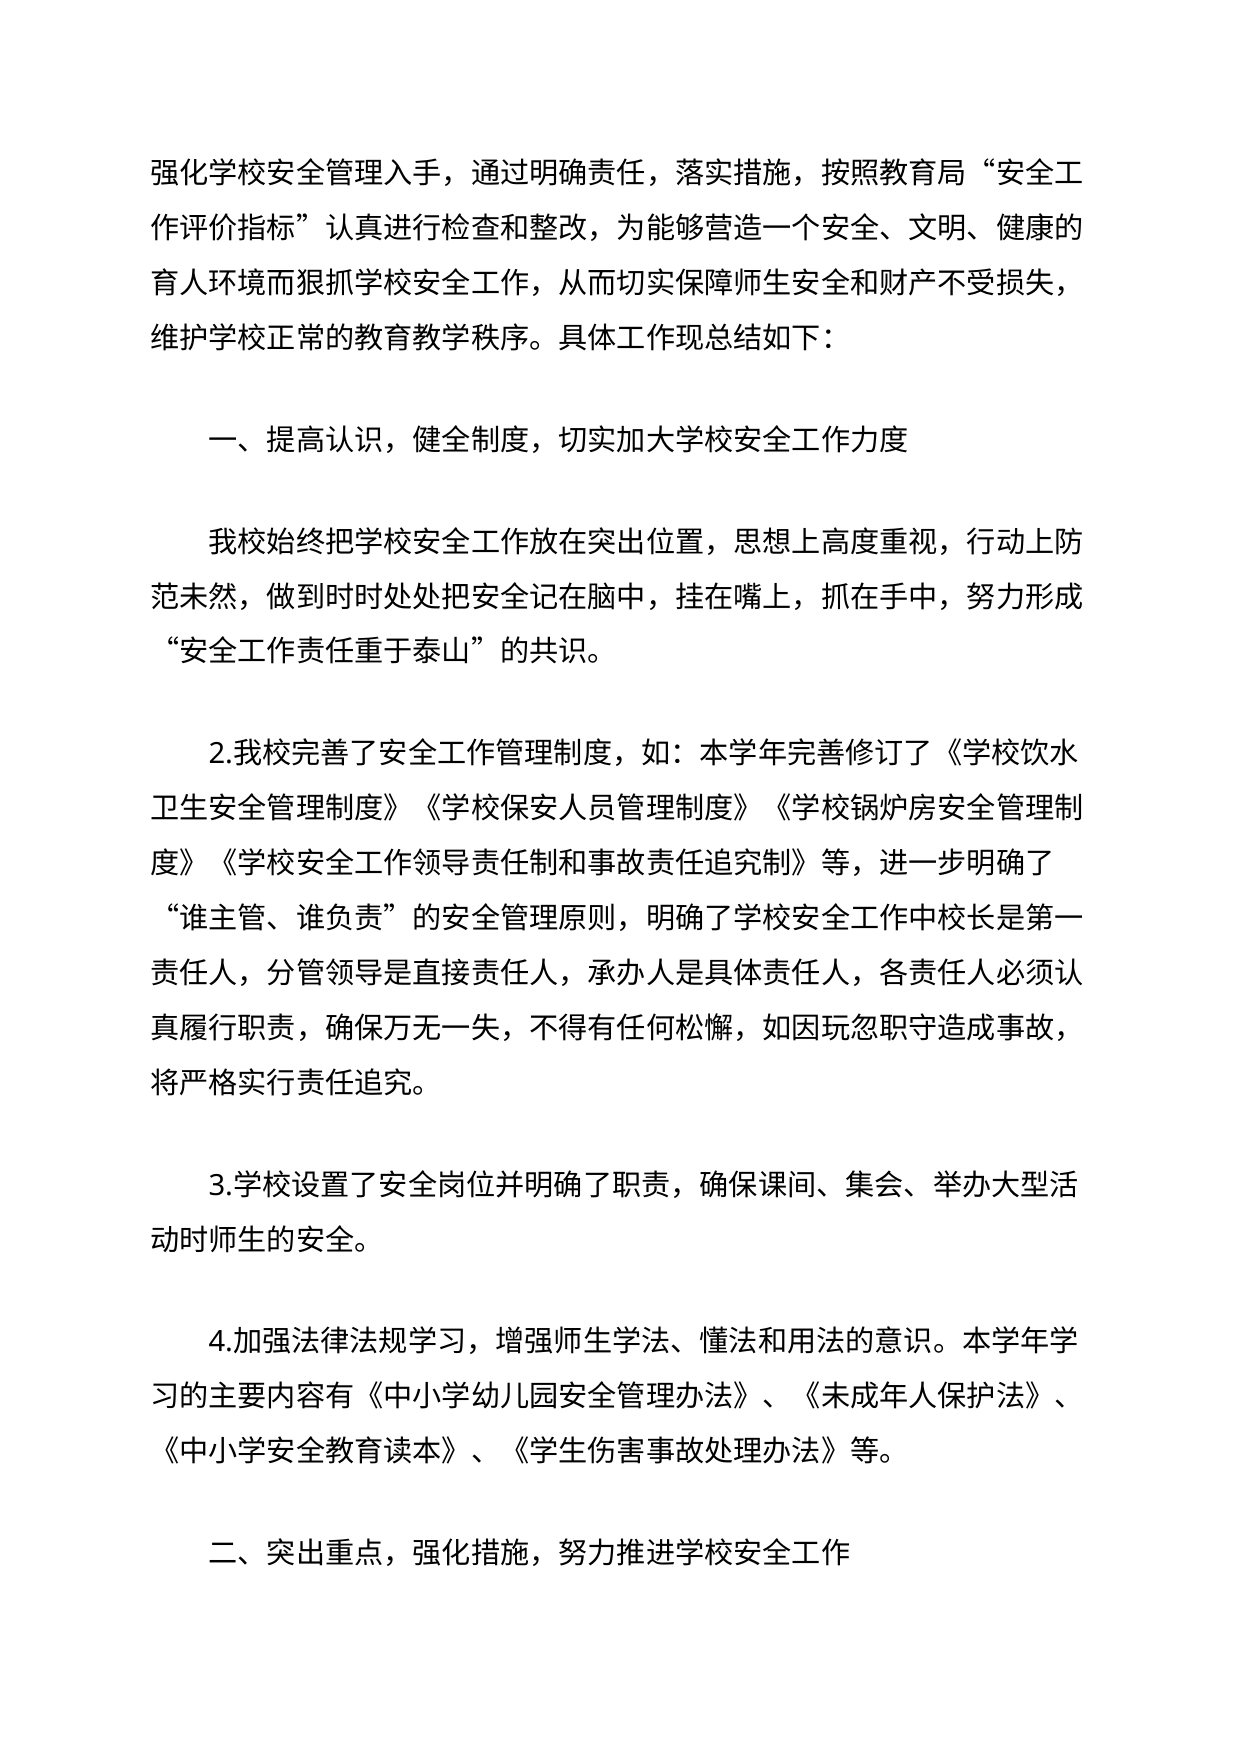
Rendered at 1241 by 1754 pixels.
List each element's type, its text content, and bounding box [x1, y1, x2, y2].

text 3.学校设置了安全岗位并明确了职责，确保课间、集会、举办大型活动时师生的安全。 [150, 1161, 1090, 1258]
text 我校始终把学校安全工作放在突出位置，思想上高度重视，行动上防范未然，做到时时处处把安全记在脑中，挂在嘴上，抓在手中，努力形成“安全工作责任重于泰山”的共识。 [150, 518, 1090, 670]
text 2.我校完善了安全工作管理制度，如：本学年完善修订了《学校饮水卫生安全管理制度》《学校保安人员管理制度》《学校锅炉房安全管理制度》《学校安全工作领导责任制和事故责任追究制》等，进一步明确了“谁主管、谁负责”的安全管理原则，明确了学校安全工作中校长是第一责任人，分管领导是直接责任人，承办人是具体责任人，各责任人必须认真履行职责，确保万无一失，不得有任何松懈，如因玩忽职守造成事故，将严格实行责任追究。 [150, 730, 1090, 1102]
text 一、提高认识，健全制度，切实加大学校安全工作力度 [150, 416, 1090, 459]
text 4.加强法律法规学习，增强师生学法、懂法和用法的意识。本学年学习的主要内容有《中小学幼儿园安全管理办法》、《未成年人保护法》、《中小学安全教育读本》、《学生伤害事故处理办法》等。 [150, 1318, 1090, 1470]
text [150, 150, 1090, 357]
text 二、突出重点，强化措施，努力推进学校安全工作 [150, 1529, 1090, 1572]
